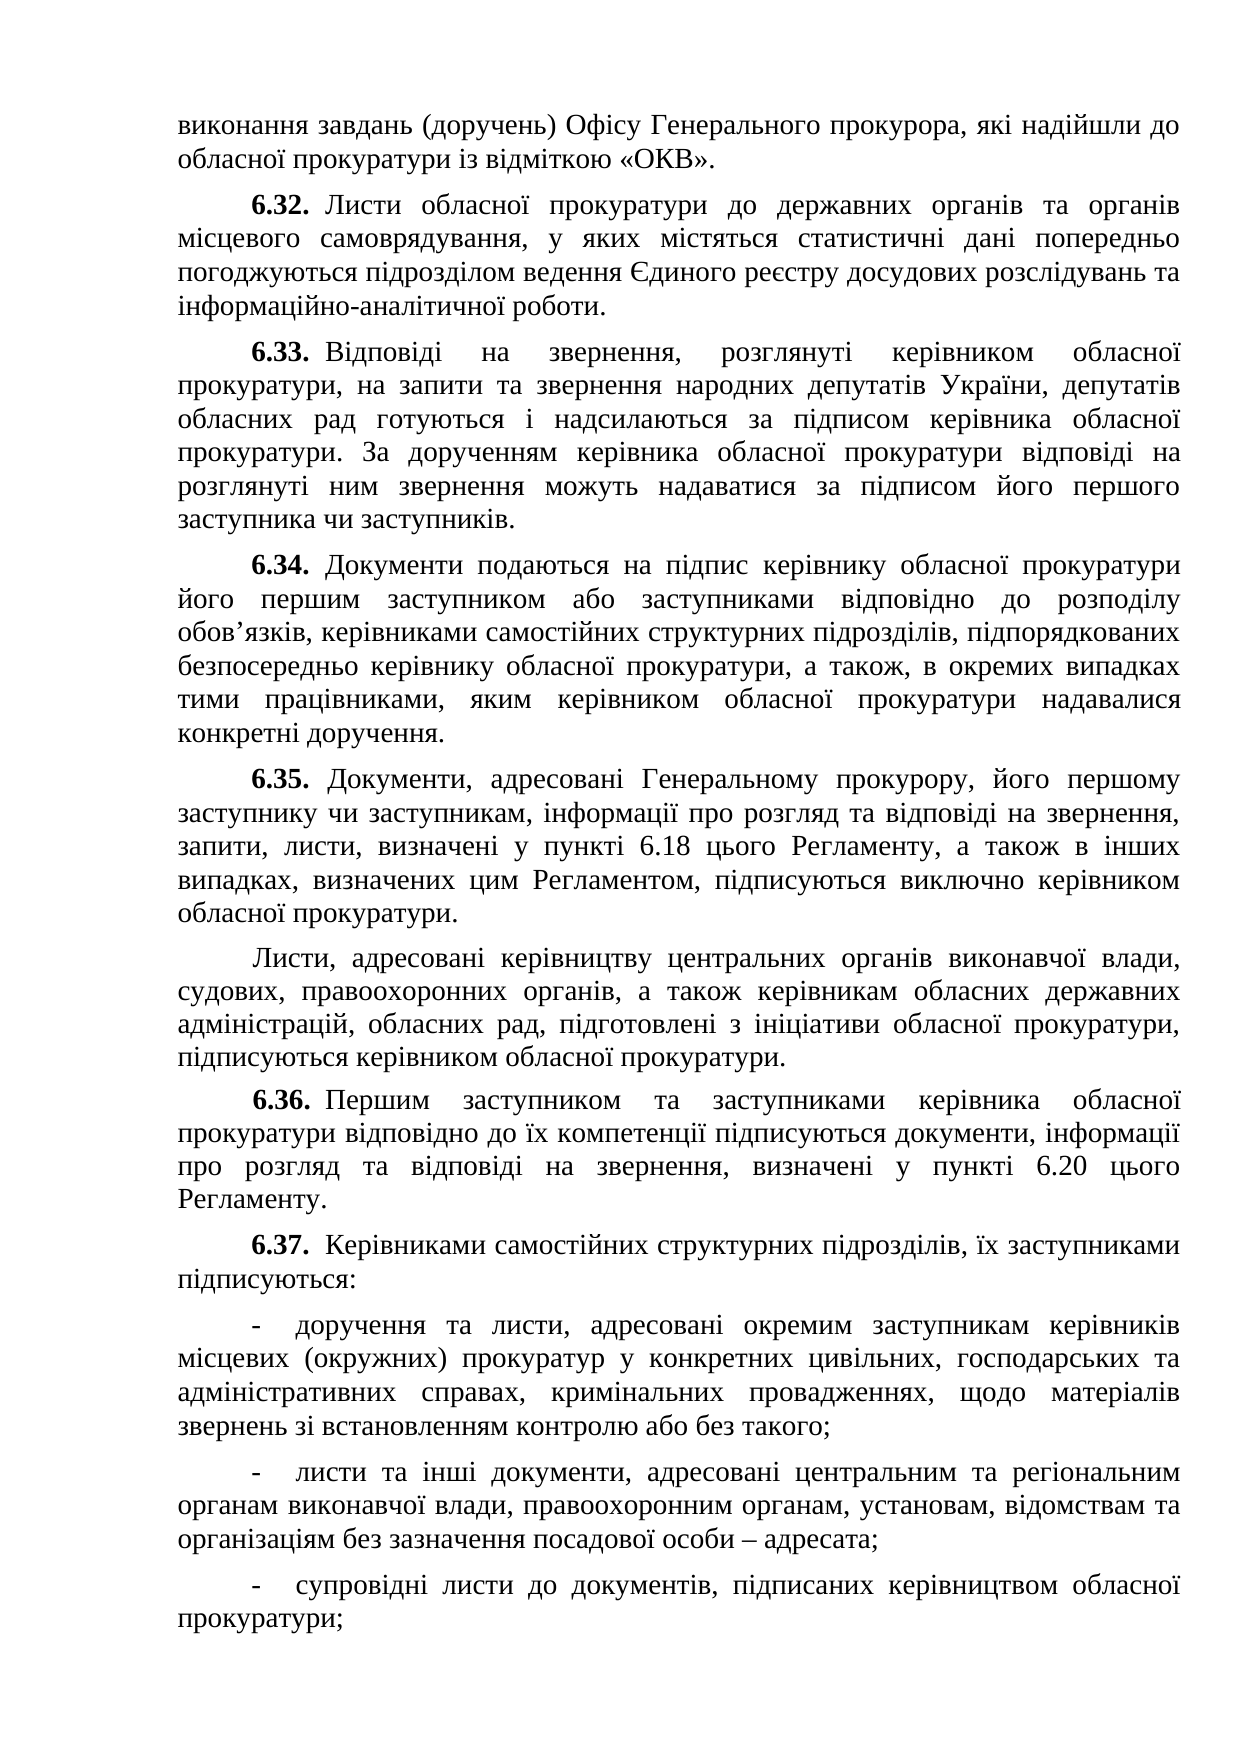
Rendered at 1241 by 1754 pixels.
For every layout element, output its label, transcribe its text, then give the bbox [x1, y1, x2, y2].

text - доручення та листи, адресовані окремим заступникам керівників місцевих (окружних) прокуратур у конкретних цивільних, господарських та адміністративних справах, кримінальних провадженнях, щодо матеріалів звернень зі встановленням контролю або без такого; [177, 1307, 1181, 1441]
text - листи та інші документи, адресовані центральним та регіональним органам виконавчої влади, правоохоронним органам, установам, відомствам та організаціям без зазначення посадової особи – адресата; [177, 1454, 1181, 1554]
text 6.32. Листи обласної прокуратури до державних органів та органів місцевого самоврядування, у яких містяться статистичні дані попередньо погоджуються підрозділом ведення Єдиного реєстру досудових розслідувань та інформаційно-аналітичної роботи. [177, 187, 1181, 321]
text 6.34. Документи подаються на підпис керівнику обласної прокуратури його першим заступником або заступниками відповідно до розподілу обов’язків, керівниками самостійних структурних підрозділів, підпорядкованих безпосередньо керівнику обласної прокуратури, а також, в окремих випадках тими працівниками, яким керівником обласної прокуратури надавалися конкретні доручення. [177, 547, 1181, 749]
text 6.36. Першим заступником та заступниками керівника обласної прокуратури відповідно до їх компетенції підписуються документи, інформації про розгляд та відповіді на звернення, визначені у пункті 6.20 цього Регламенту. [177, 1083, 1181, 1215]
text - супровідні листи до документів, підписаних керівництвом обласної прокуратури; [177, 1567, 1181, 1634]
text 6.37. Керівниками самостійних структурних підрозділів, їх заступниками підписуються: [177, 1227, 1181, 1294]
text 6.33. Відповіді на звернення, розглянуті керівником обласної прокуратури, на запити та звернення народних депутатів України, депутатів обласних рад готуються і надсилаються за підписом керівника обласної прокуратури. За дорученням керівника обласної прокуратури відповіді на розглянуті ним звернення можуть надаватися за підписом його першого заступника чи заступників. [177, 334, 1181, 535]
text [177, 107, 1181, 174]
text 6.35. Документи, адресовані Генеральному прокурору, його першому заступнику чи заступникам, інформації про розгляд та відповіді на звернення, запити, листи, визначені у пункті 6.18 цього Регламенту, а також в інших випадках, визначених цим Регламентом, підписуються виключно керівником обласної прокуратури. [177, 761, 1181, 929]
text Листи, адресовані керівництву центральних органів виконавчої влади, судових, правоохоронних органів, а також керівникам обласних державних адміністрацій, обласних рад, підготовлені з ініціативи обласної прокуратури, підписуються керівником обласної прокуратури. [177, 941, 1181, 1073]
